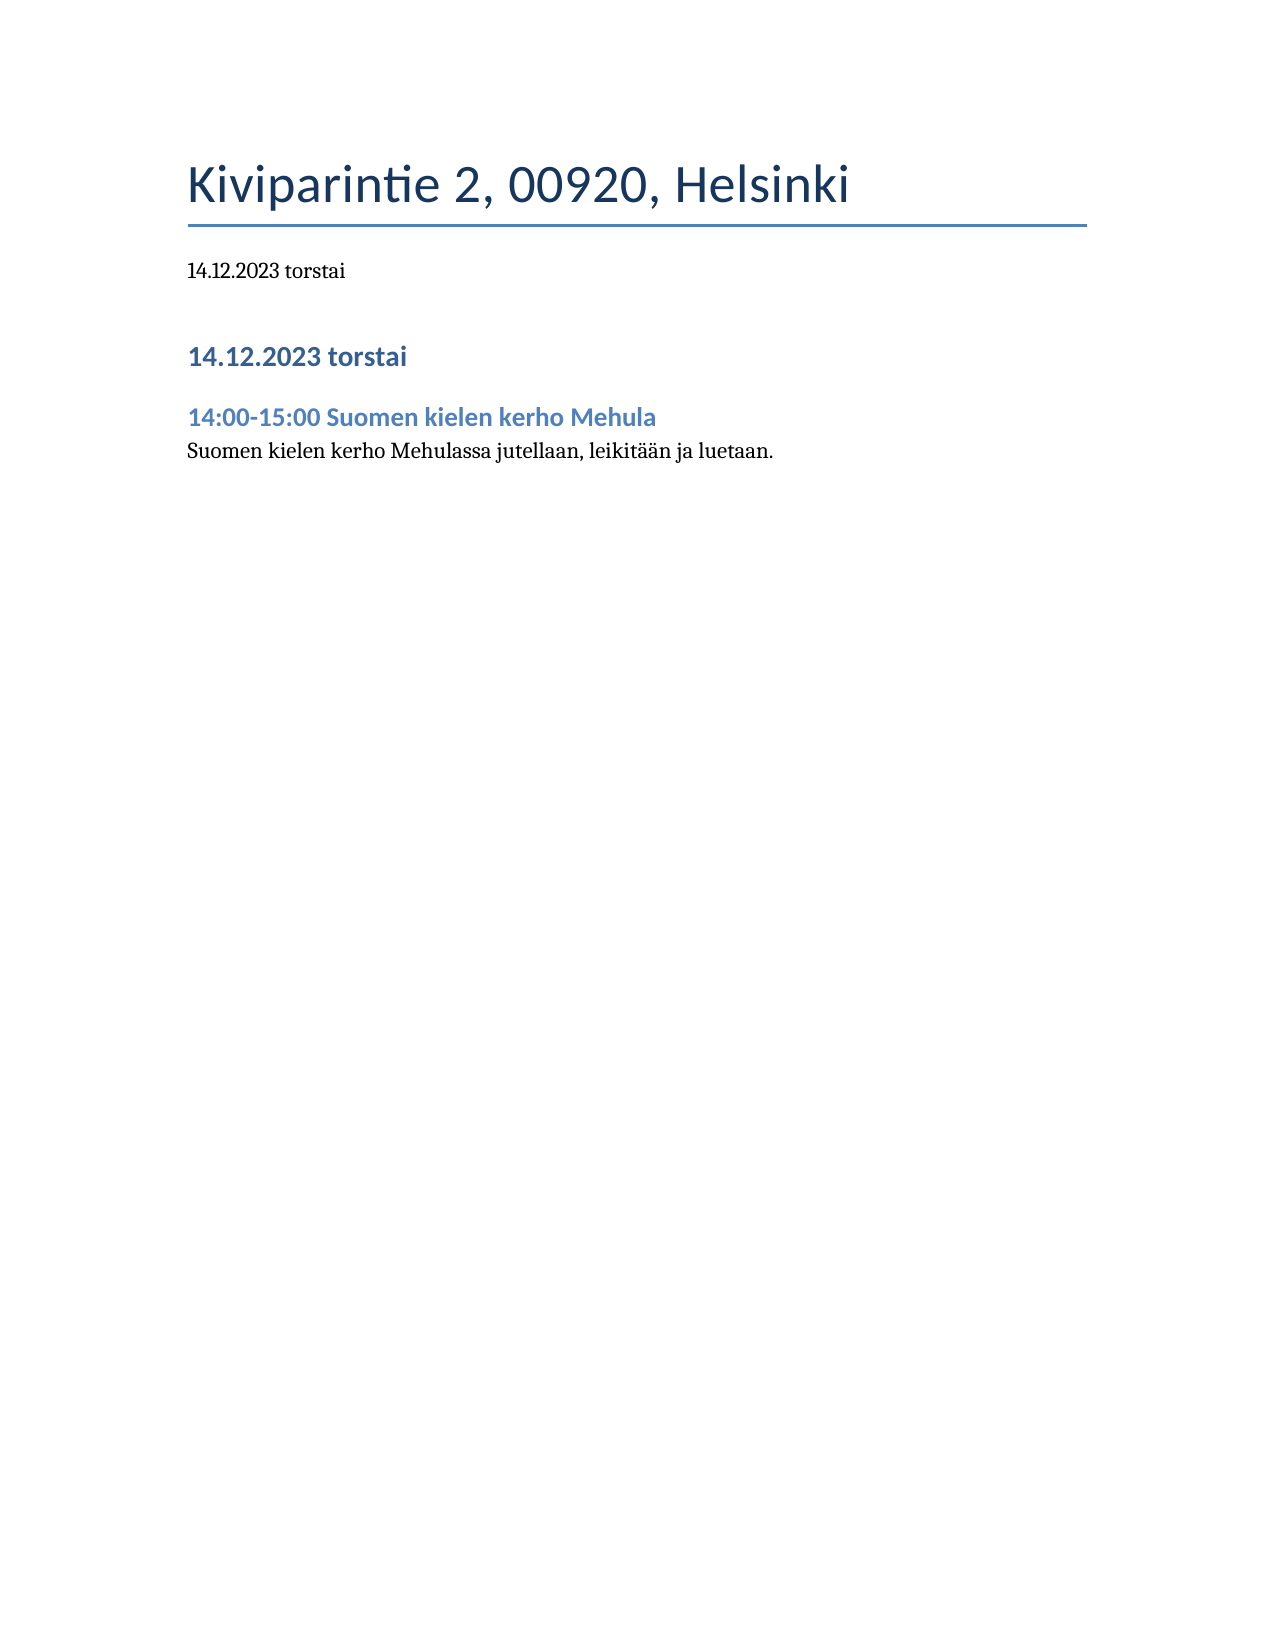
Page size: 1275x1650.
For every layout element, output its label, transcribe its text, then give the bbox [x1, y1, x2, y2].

text Suomen kielen kerho Mehulassa jutellaan, leikitään ja luetaan. [187, 438, 1087, 464]
subtitle 14:00-15:00 Suomen kielen kerho Mehula [187, 400, 1087, 433]
text 14.12.2023 torstai [187, 258, 1087, 284]
subtitle 14.12.2023 torstai [187, 338, 1087, 374]
title Kiviparintie 2, 00920, Helsinki [187, 150, 1087, 227]
